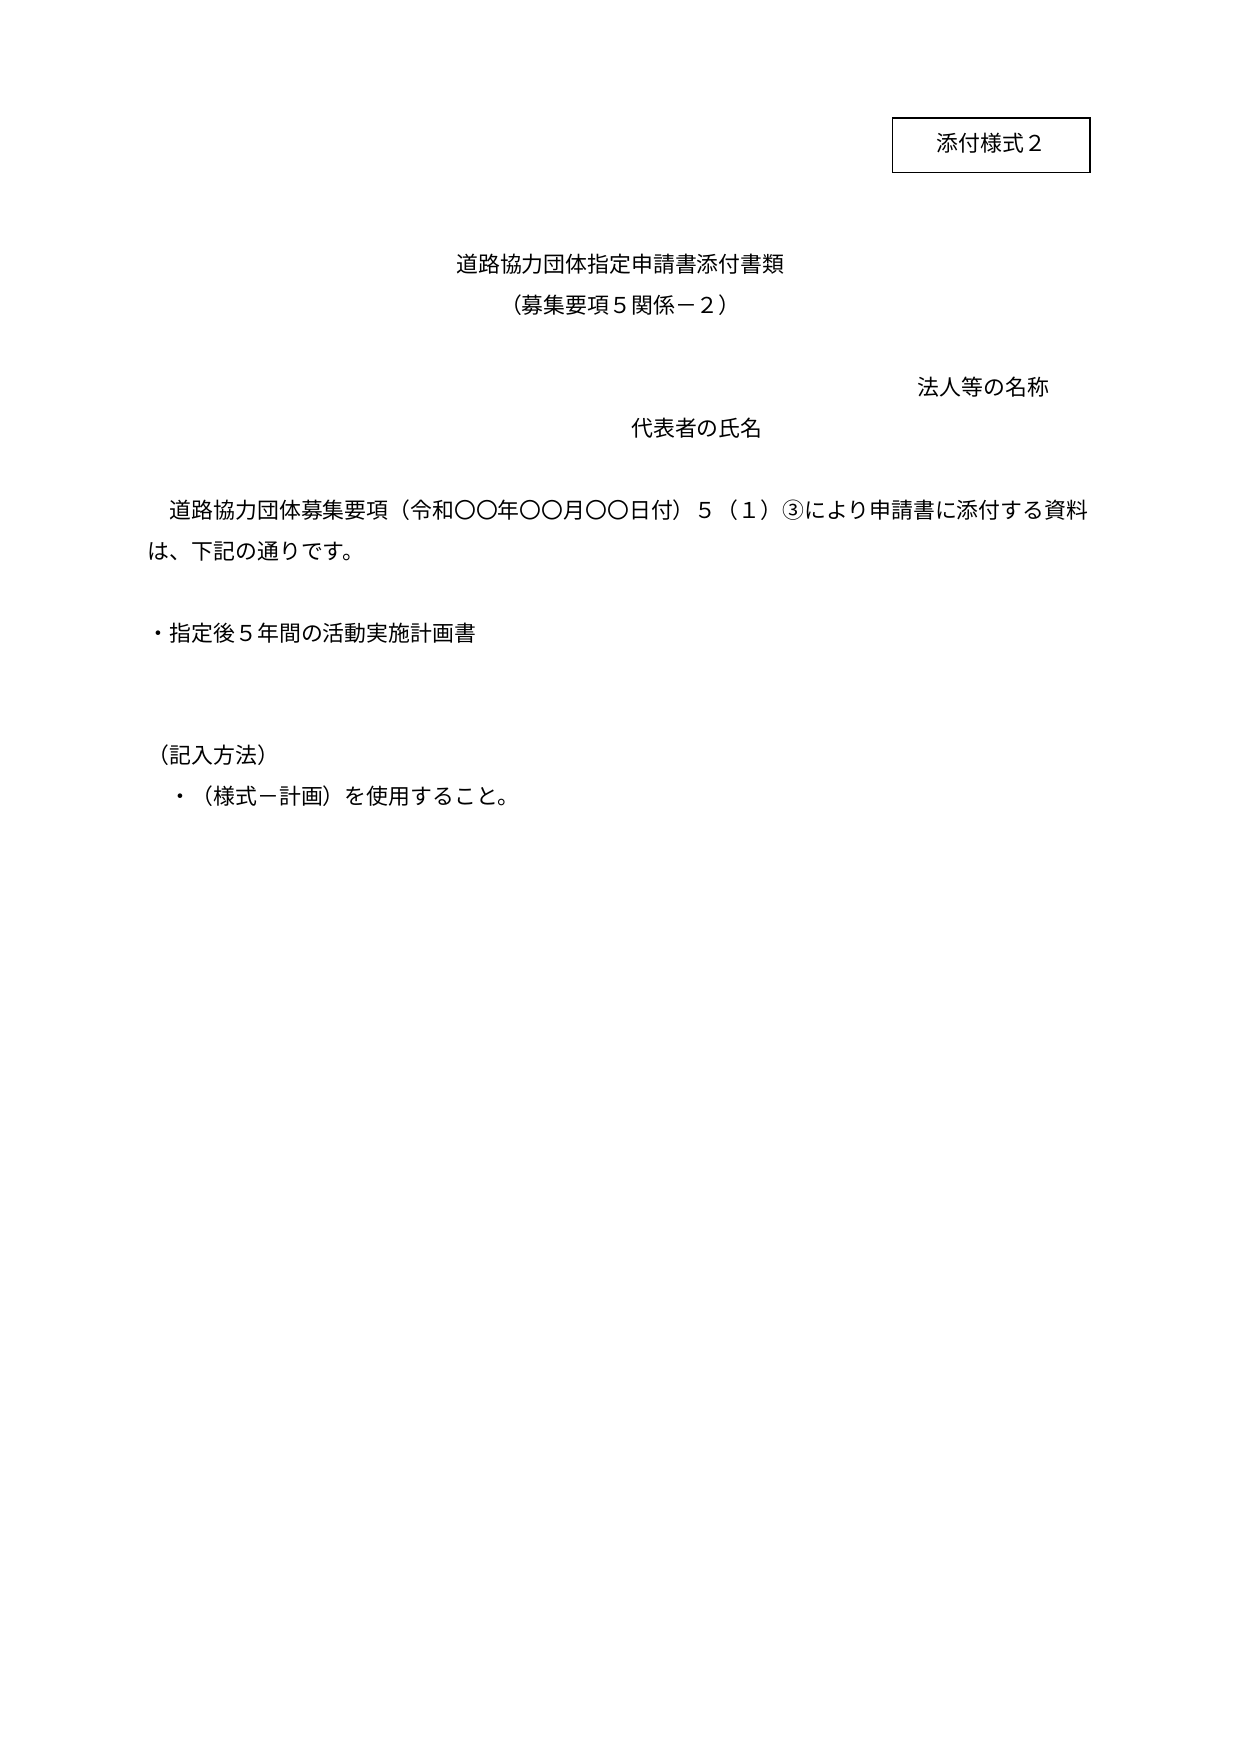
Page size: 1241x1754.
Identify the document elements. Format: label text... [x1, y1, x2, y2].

text （募集要項５関係－２） [148, 283, 1092, 324]
text ・指定後５年間の活動実施計画書 [148, 611, 1092, 652]
text 道路協力団体募集要項（令和〇〇年〇〇月〇〇日付）５（１）③により申請書に添付する資料は、下記の通りです。 [148, 488, 1092, 570]
text ・（様式－計画）を使用すること。 [148, 775, 1092, 816]
text 法人等の名称 [148, 365, 1049, 406]
text （記入方法） [148, 734, 1092, 775]
text 道路協力団体指定申請書添付書類 [148, 243, 1092, 283]
text 代表者の氏名 [148, 406, 917, 447]
